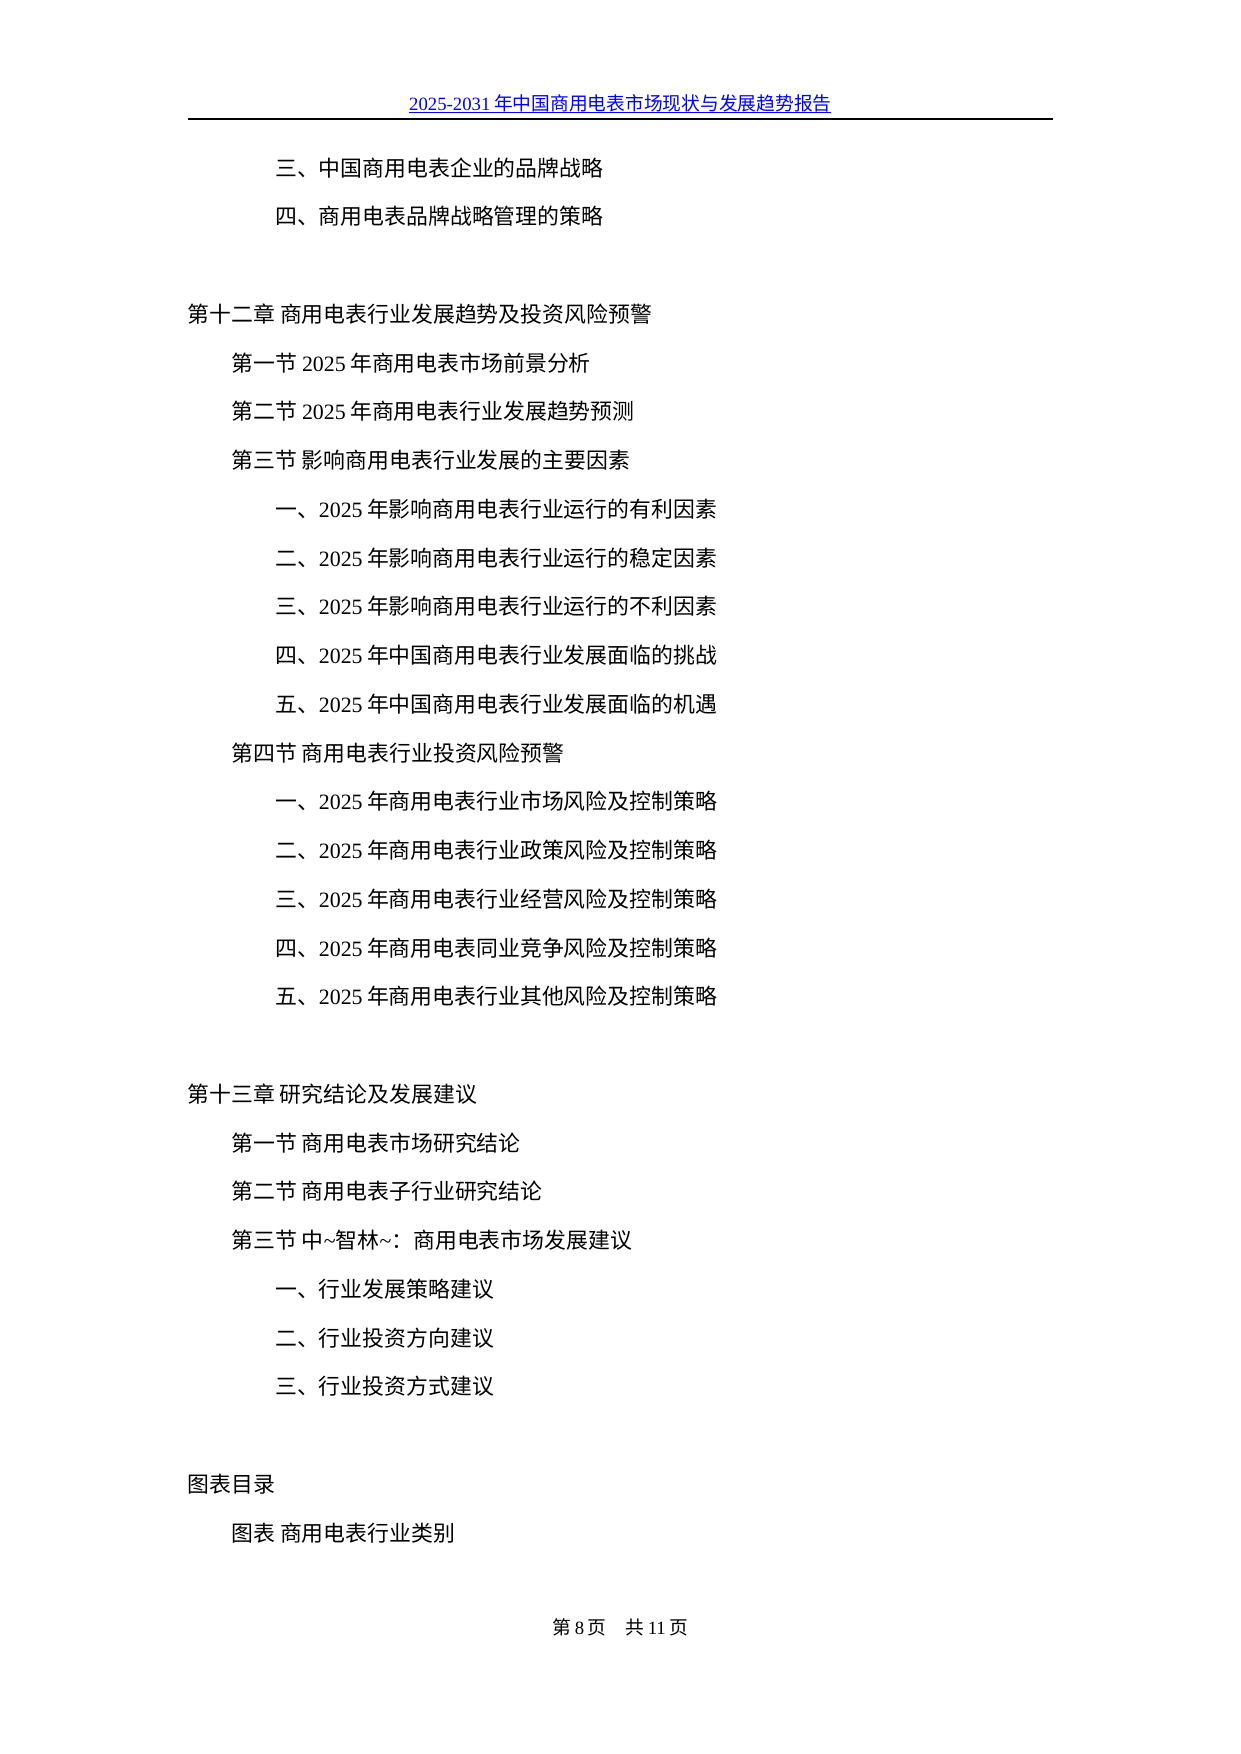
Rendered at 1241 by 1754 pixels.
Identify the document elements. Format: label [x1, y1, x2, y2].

text [187, 150, 1053, 1548]
